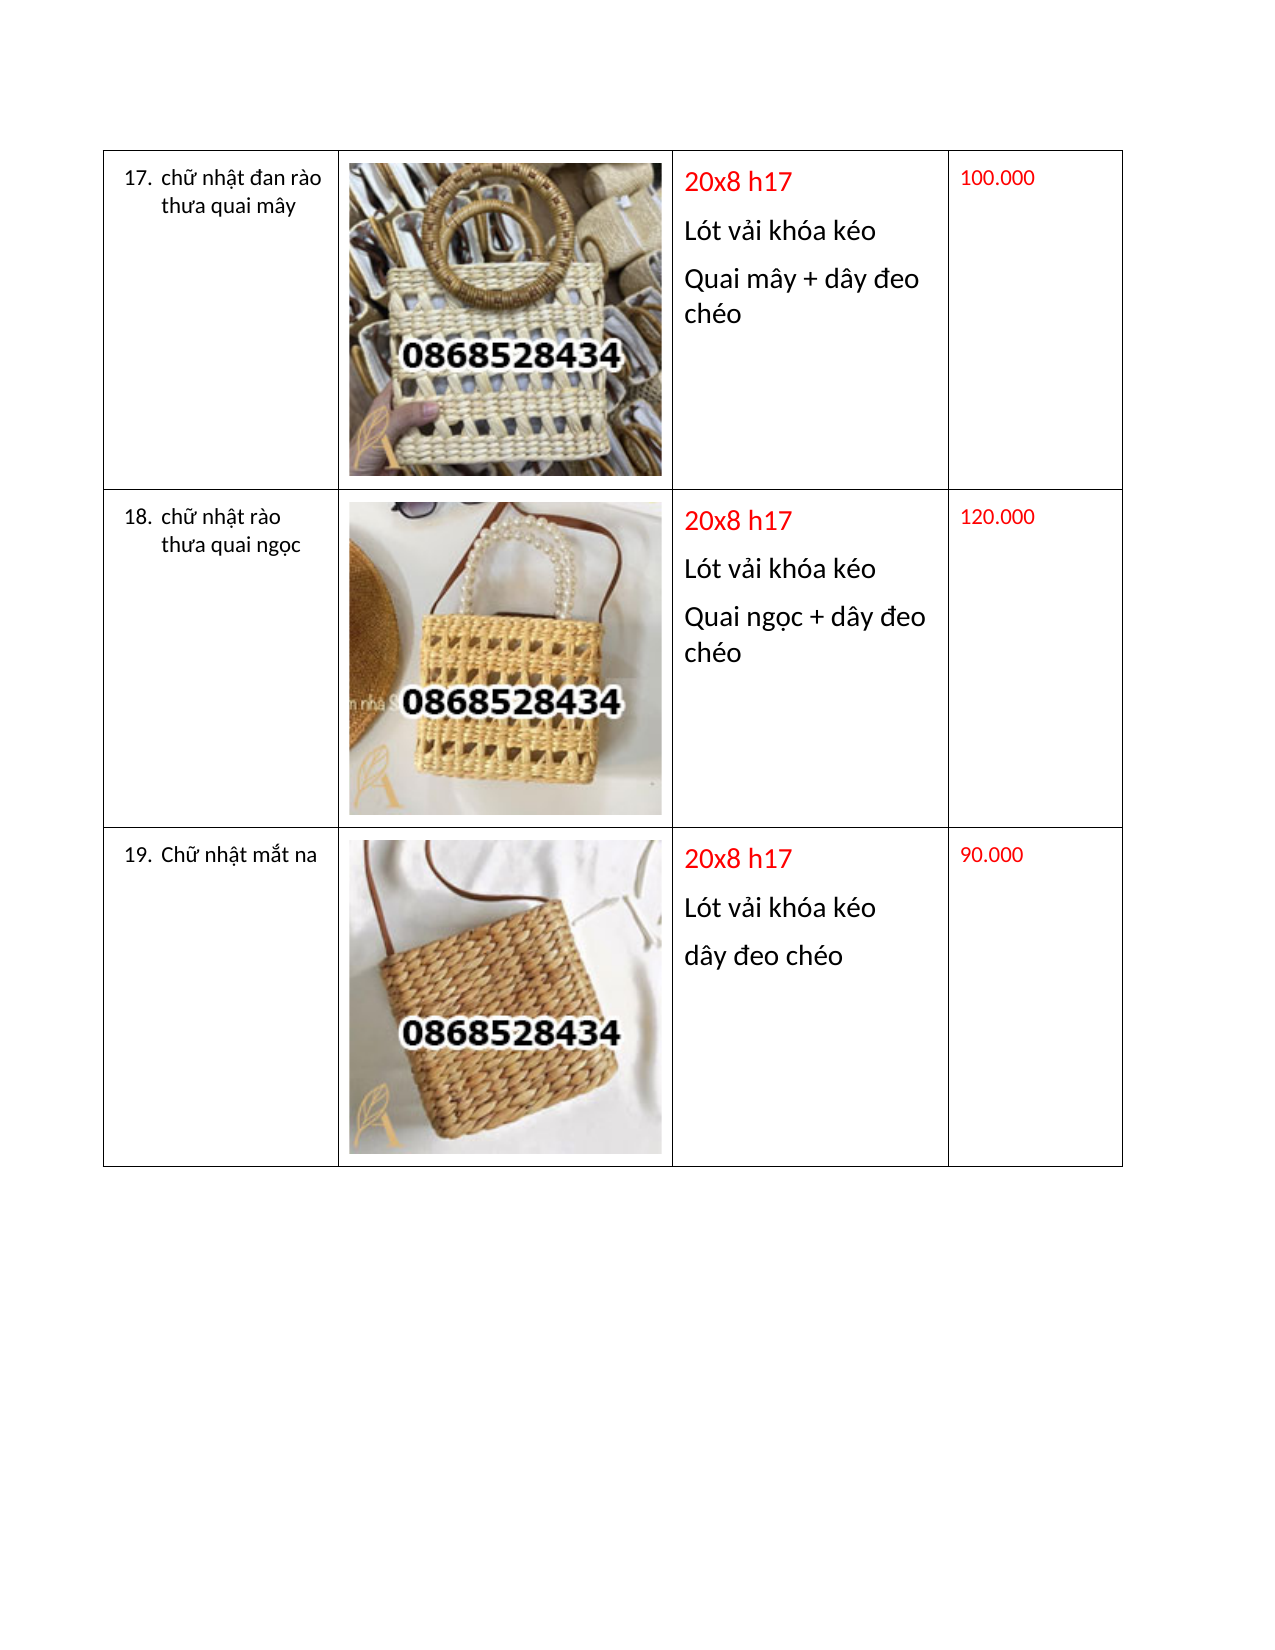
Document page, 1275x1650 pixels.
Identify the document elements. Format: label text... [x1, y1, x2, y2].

table_cell 120.000 [949, 490, 1122, 827]
picture [349, 840, 662, 1154]
table_cell 20x8 h17 Lót vải khóa kéo Quai mây + dây đeo chéo [673, 151, 948, 488]
table_cell [339, 828, 672, 1166]
table_cell chữ nhật đan rào thưa quai mây [104, 151, 338, 488]
table_cell 90.000 [949, 828, 1122, 1166]
table_cell 20x8 h17 Lót vải khóa kéo Quai ngọc + dây đeo chéo [673, 490, 948, 827]
table_cell 100.000 [949, 151, 1122, 488]
table_cell chữ nhật rào thưa quai ngọc [104, 490, 338, 827]
table_cell 20x8 h17 Lót vải khóa kéo dây đeo chéo [673, 828, 948, 1166]
table_cell Chữ nhật mắt na [104, 828, 338, 1166]
picture [349, 163, 662, 476]
table_cell [339, 490, 672, 827]
picture [349, 502, 662, 815]
table_cell [339, 151, 672, 488]
